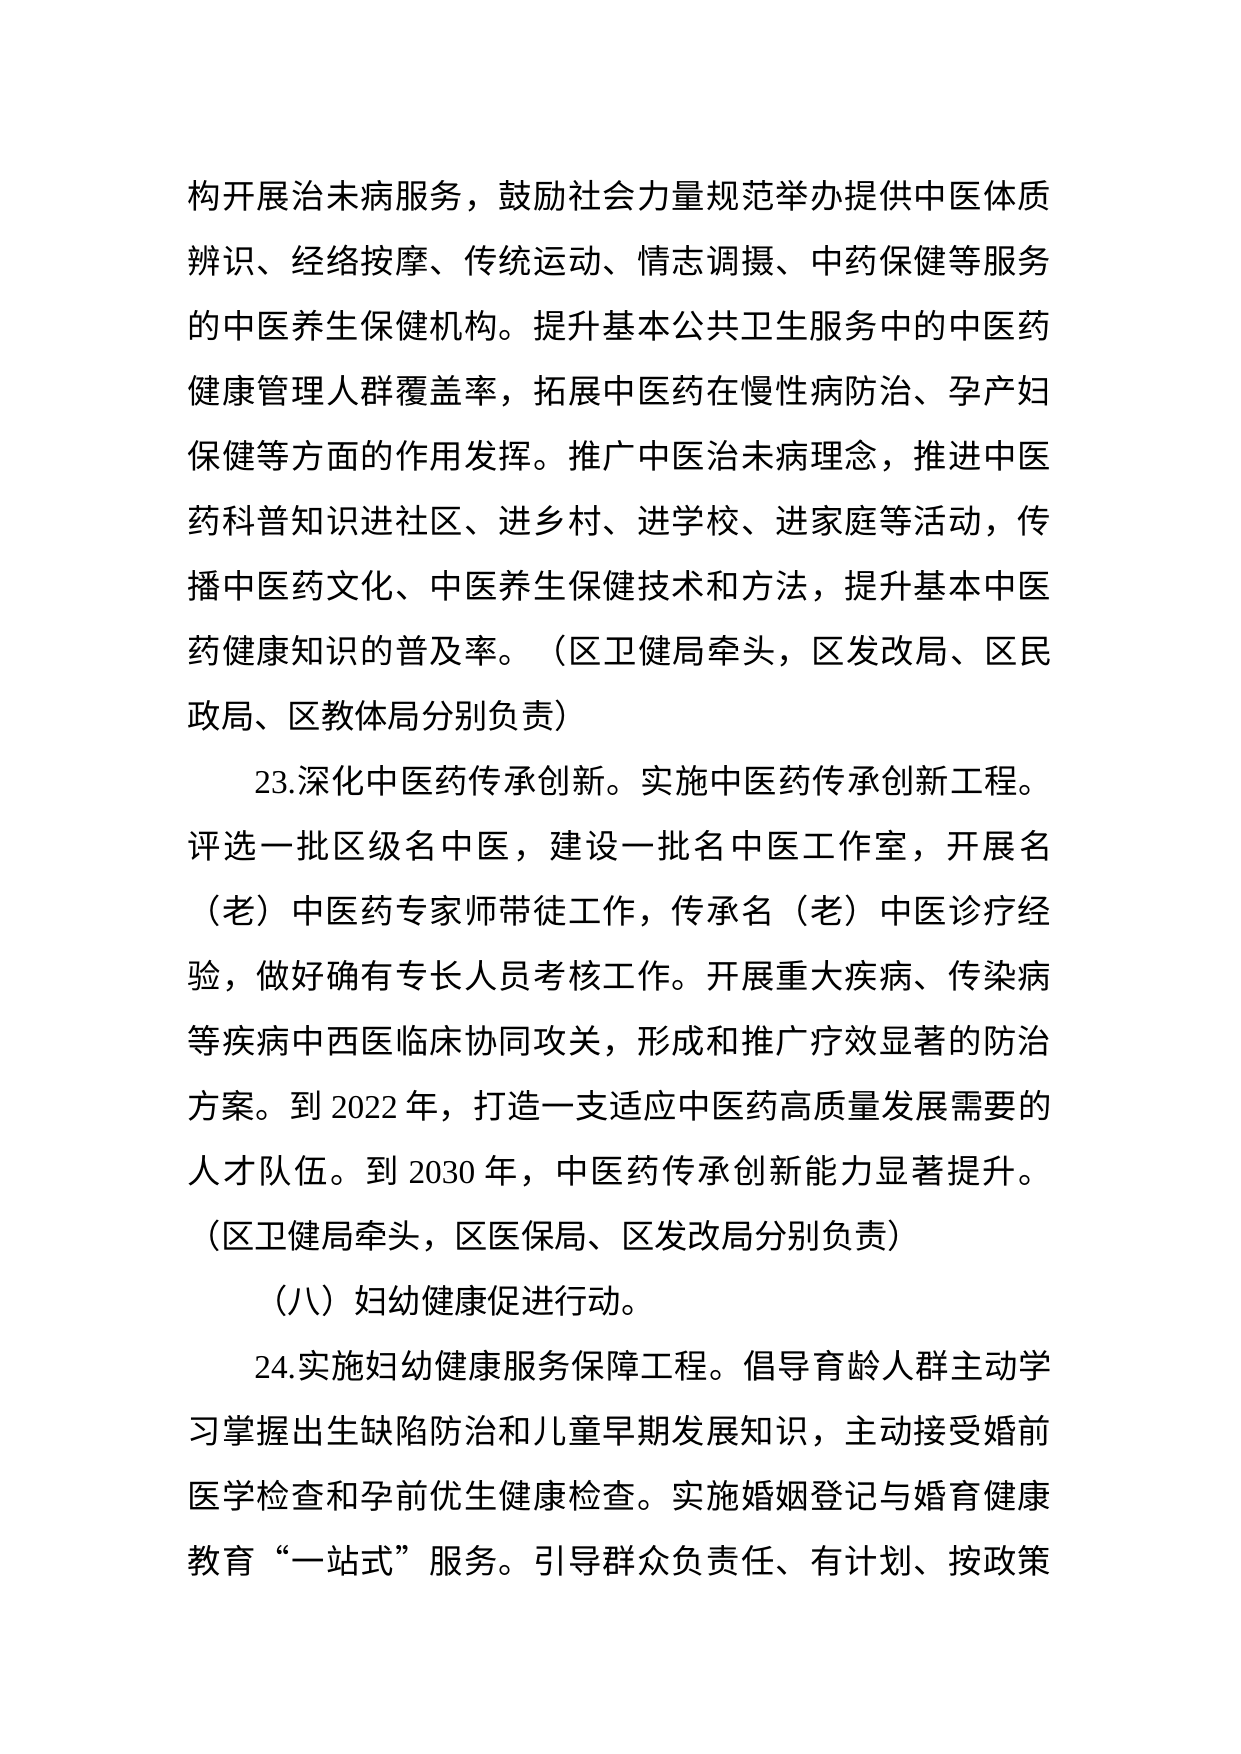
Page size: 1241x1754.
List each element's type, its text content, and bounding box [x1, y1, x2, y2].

text （八）妇幼健康促进行动。 [187, 1267, 1053, 1332]
text 23.深化中医药传承创新。实施中医药传承创新工程。评选一批区级名中医，建设一批名中医工作室，开展名（老）中医药专家师带徒工作，传承名（老）中医诊疗经验，做好确有专长人员考核工作。开展重大疾病、传染病等疾病中西医临床协同攻关，形成和推广疗效显著的防治方案。到2022年，打造一支适应中医药高质量发展需要的人才队伍。到2030年，中医药传承创新能力显著提升。（区卫健局牵头，区医保局、区发改局分别负责） [187, 747, 1053, 1267]
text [187, 1332, 1053, 1592]
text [187, 162, 1053, 747]
